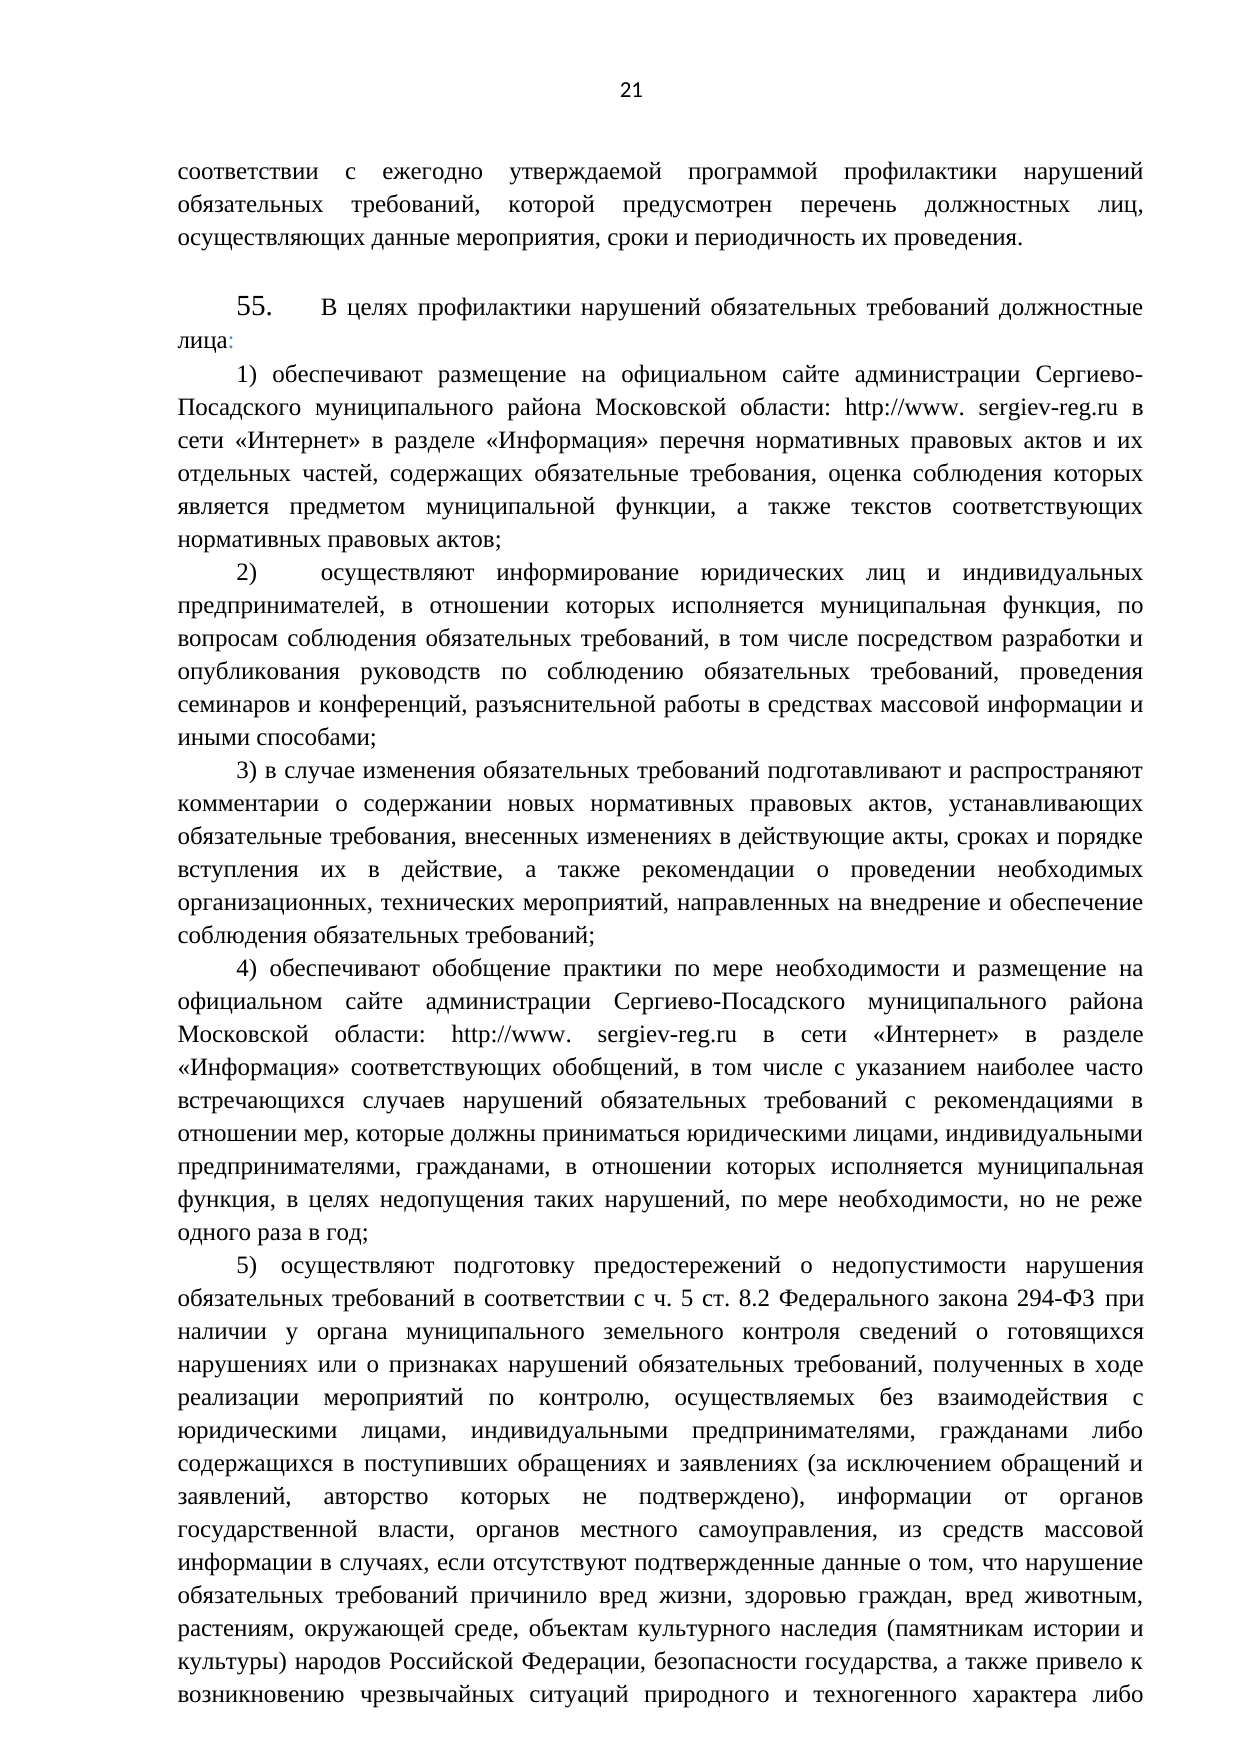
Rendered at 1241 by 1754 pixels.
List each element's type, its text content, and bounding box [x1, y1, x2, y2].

text 4) обеспечивают обобщение практики по мере необходимости и размещение на официальном сайте администрации Сергиево-Посадского муниципального района Московской области: http://www. sergiev-reg.ru в сети «Интернет» в разделе «Информация» соответствующих обобщений, в том числе с указанием наиболее часто встречающихся случаев нарушений обязательных требований с рекомендациями в отношении мер, которые должны приниматься юридическими лицами, индивидуальными предпринимателями, гражданами, в отношении которых исполняется муниципальная функция, в целях недопущения таких нарушений, по мере необходимости, но не реже одного раза в год; [177, 953, 1144, 1246]
text 2) осуществляют информирование юридических лиц и индивидуальных предпринимателей, в отношении которых исполняется муниципальная функция, по вопросам соблюдения обязательных требований, в том числе посредством разработки и опубликования руководств по соблюдению обязательных требований, проведения семинаров и конференций, разъяснительной работы в средствах массовой информации и иными способами; [177, 557, 1144, 751]
text 1) обеспечивают размещение на официальном сайте администрации Сергиево-Посадского муниципального района Московской области: http://www. sergiev-reg.ru в сети «Интернет» в разделе «Информация» перечня нормативных правовых актов и их отдельных частей, содержащих обязательные требования, оценка соблюдения которых является предметом муниципальной функции, а также текстов соответствующих нормативных правовых актов; [177, 359, 1144, 552]
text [177, 1250, 1144, 1708]
list В целях профилактики нарушений обязательных требований должностные лица: [177, 288, 1144, 354]
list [177, 156, 1144, 251]
text 3) в случае изменения обязательных требований подготавливают и распространяют комментарии о содержании новых нормативных правовых актов, устанавливающих обязательные требования, внесенных изменениях в действующие акты, сроках и порядке вступления их в действие, а также рекомендации о проведении необходимых организационных, технических мероприятий, направленных на внедрение и обеспечение соблюдения обязательных требований; [177, 755, 1144, 949]
